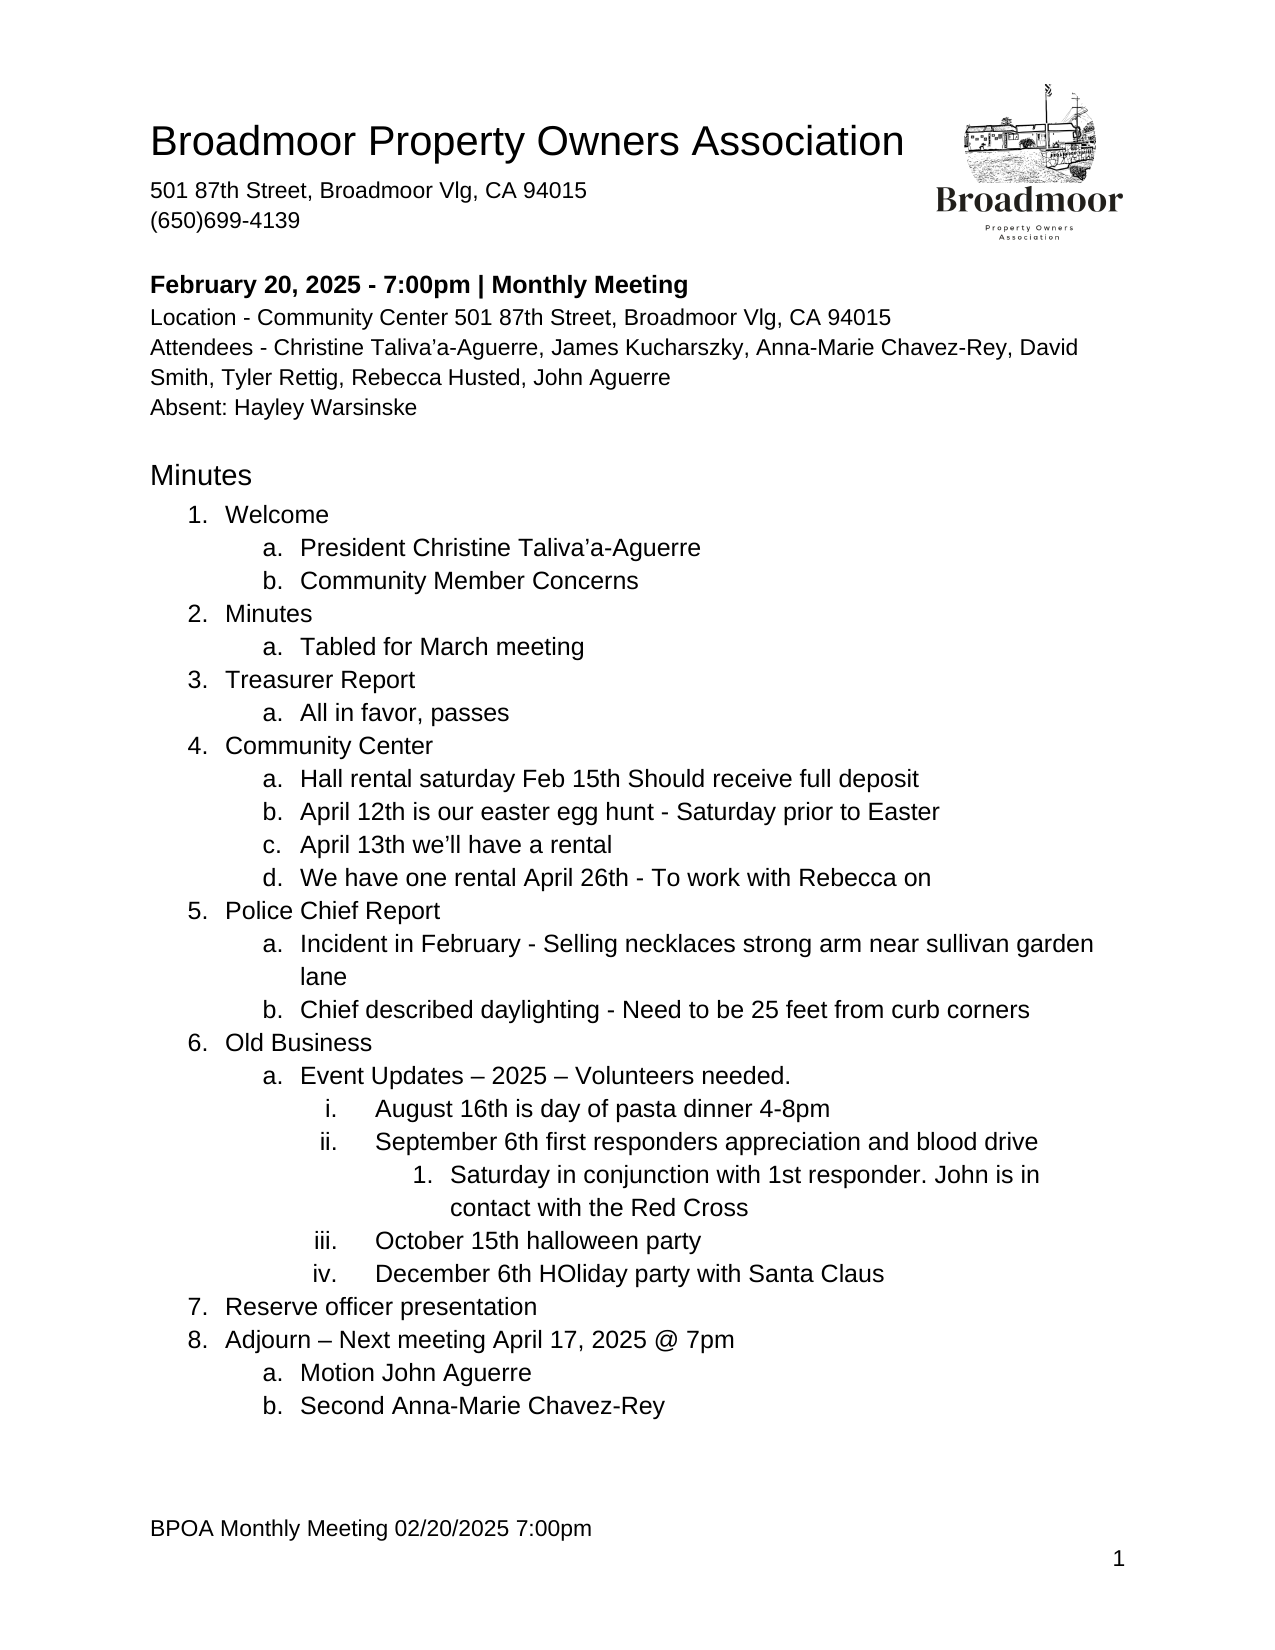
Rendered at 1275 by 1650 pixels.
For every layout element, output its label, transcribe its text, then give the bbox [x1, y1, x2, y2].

list Tabled for March meeting [262, 632, 1125, 660]
list Event Updates – 2025 – Volunteers needed. [262, 1061, 1125, 1090]
list Treasurer Report [187, 665, 1125, 693]
list Motion John Aguerre [262, 1358, 1125, 1387]
list October 15th halloween party [337, 1226, 1125, 1255]
list Old Business [187, 1028, 1125, 1057]
list President Christine Taliva’a-Aguerre [262, 533, 1125, 561]
text Absent: Hayley Warsinske [150, 394, 1125, 421]
list April 13th we’ll have a rental [262, 830, 1125, 858]
list Reserve officer presentation [187, 1292, 1125, 1321]
list September 6th first responders appreciation and blood drive [337, 1127, 1125, 1156]
subtitle Attendees - Christine Taliva’a-Aguerre, James Kucharszky, Anna-Marie Chavez-Rey, David Smith, Tyler Rettig, Rebecca Husted, John Aguerre [150, 334, 1125, 390]
subtitle February 20, 2025 - 7:00pm | Monthly Meeting [150, 271, 1125, 299]
list Minutes [187, 599, 1125, 627]
list All in favor, passes [262, 698, 1125, 726]
list Community Member Concerns [262, 566, 1125, 594]
list Community Center [187, 731, 1125, 759]
list Hall rental saturday Feb 15th Should receive full deposit [262, 764, 1125, 792]
list April 12th is our easter egg hunt - Saturday prior to Easter [262, 797, 1125, 826]
list Second Anna-Marie Chavez-Rey [262, 1391, 1125, 1420]
list Police Chief Report [187, 896, 1125, 924]
list Incident in February - Selling necklaces strong arm near sullivan garden lane [262, 929, 1125, 991]
list Saturday in conjunction with 1st responder. John is in contact with the Red Cross [412, 1160, 1125, 1222]
list December 6th HOliday party with Santa Claus [337, 1259, 1125, 1288]
list August 16th is day of pasta dinner 4-8pm [337, 1094, 1125, 1123]
subtitle Minutes [150, 458, 1125, 491]
picture [936, 77, 1125, 245]
list Chief described daylighting - Need to be 25 feet from curb corners [262, 995, 1125, 1024]
subtitle Location - Community Center 501 87th Street, Broadmoor Vlg, CA 94015 [150, 303, 1125, 330]
list We have one rental April 26th - To work with Rebecca on [262, 863, 1125, 892]
list Welcome [187, 499, 1125, 528]
list Adjourn – Next meeting April 17, 2025 @ 7pm [187, 1325, 1125, 1354]
